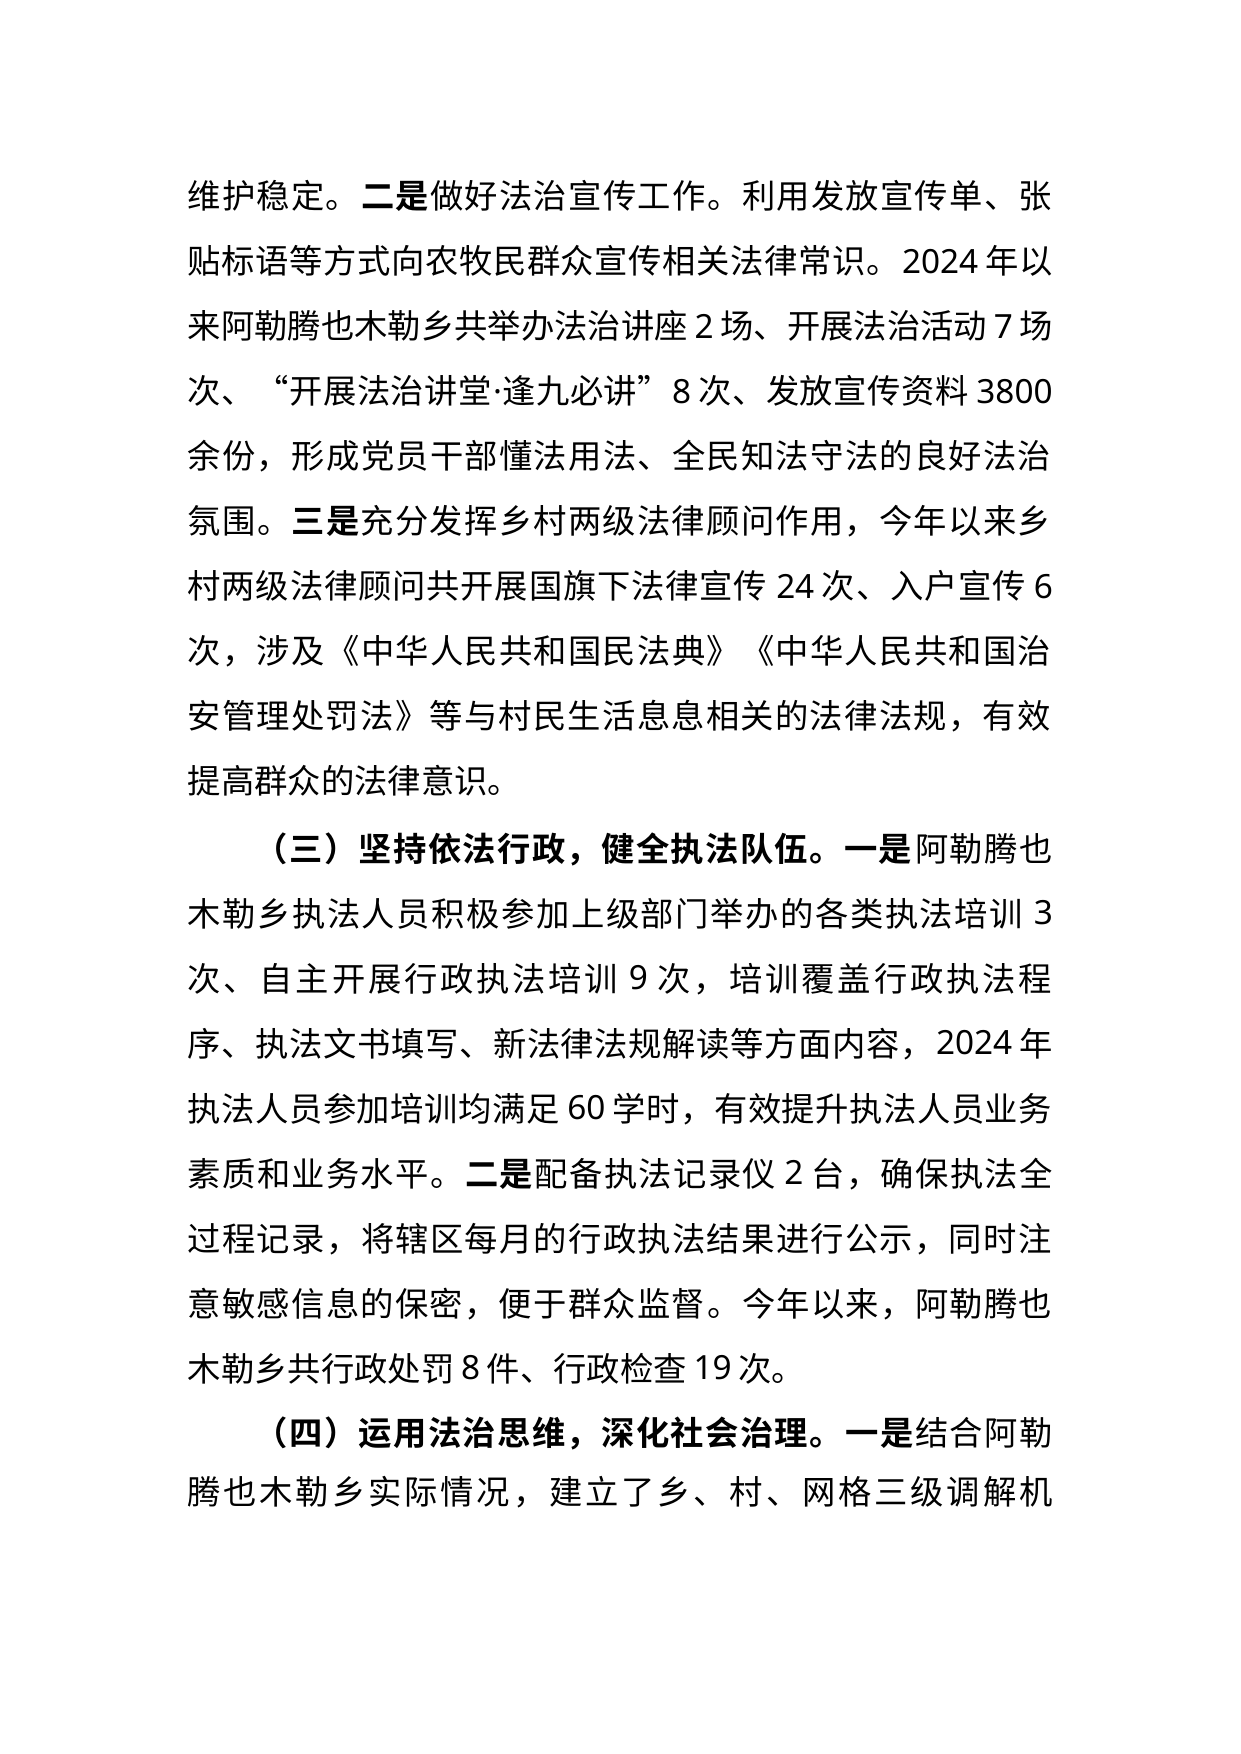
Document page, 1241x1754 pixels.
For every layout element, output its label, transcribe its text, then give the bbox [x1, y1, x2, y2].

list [187, 1399, 1053, 1581]
text （三）坚持依法行政，健全执法队伍。一是阿勒腾也木勒乡执法人员积极参加上级部门举办的各类执法培训3次、自主开展行政执法培训9次，培训覆盖行政执法程序、执法文书填写、新法律法规解读等方面内容，2024年执法人员参加培训均满足60学时，有效提升执法人员业务素质和业务水平。二是配备执法记录仪2台，确保执法全过程记录，将辖区每月的行政执法结果进行公示，同时注意敏感信息的保密，便于群众监督。今年以来，阿勒腾也木勒乡共行政处罚8件、行政检查19次。 [187, 814, 1053, 1399]
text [179, 162, 1061, 814]
